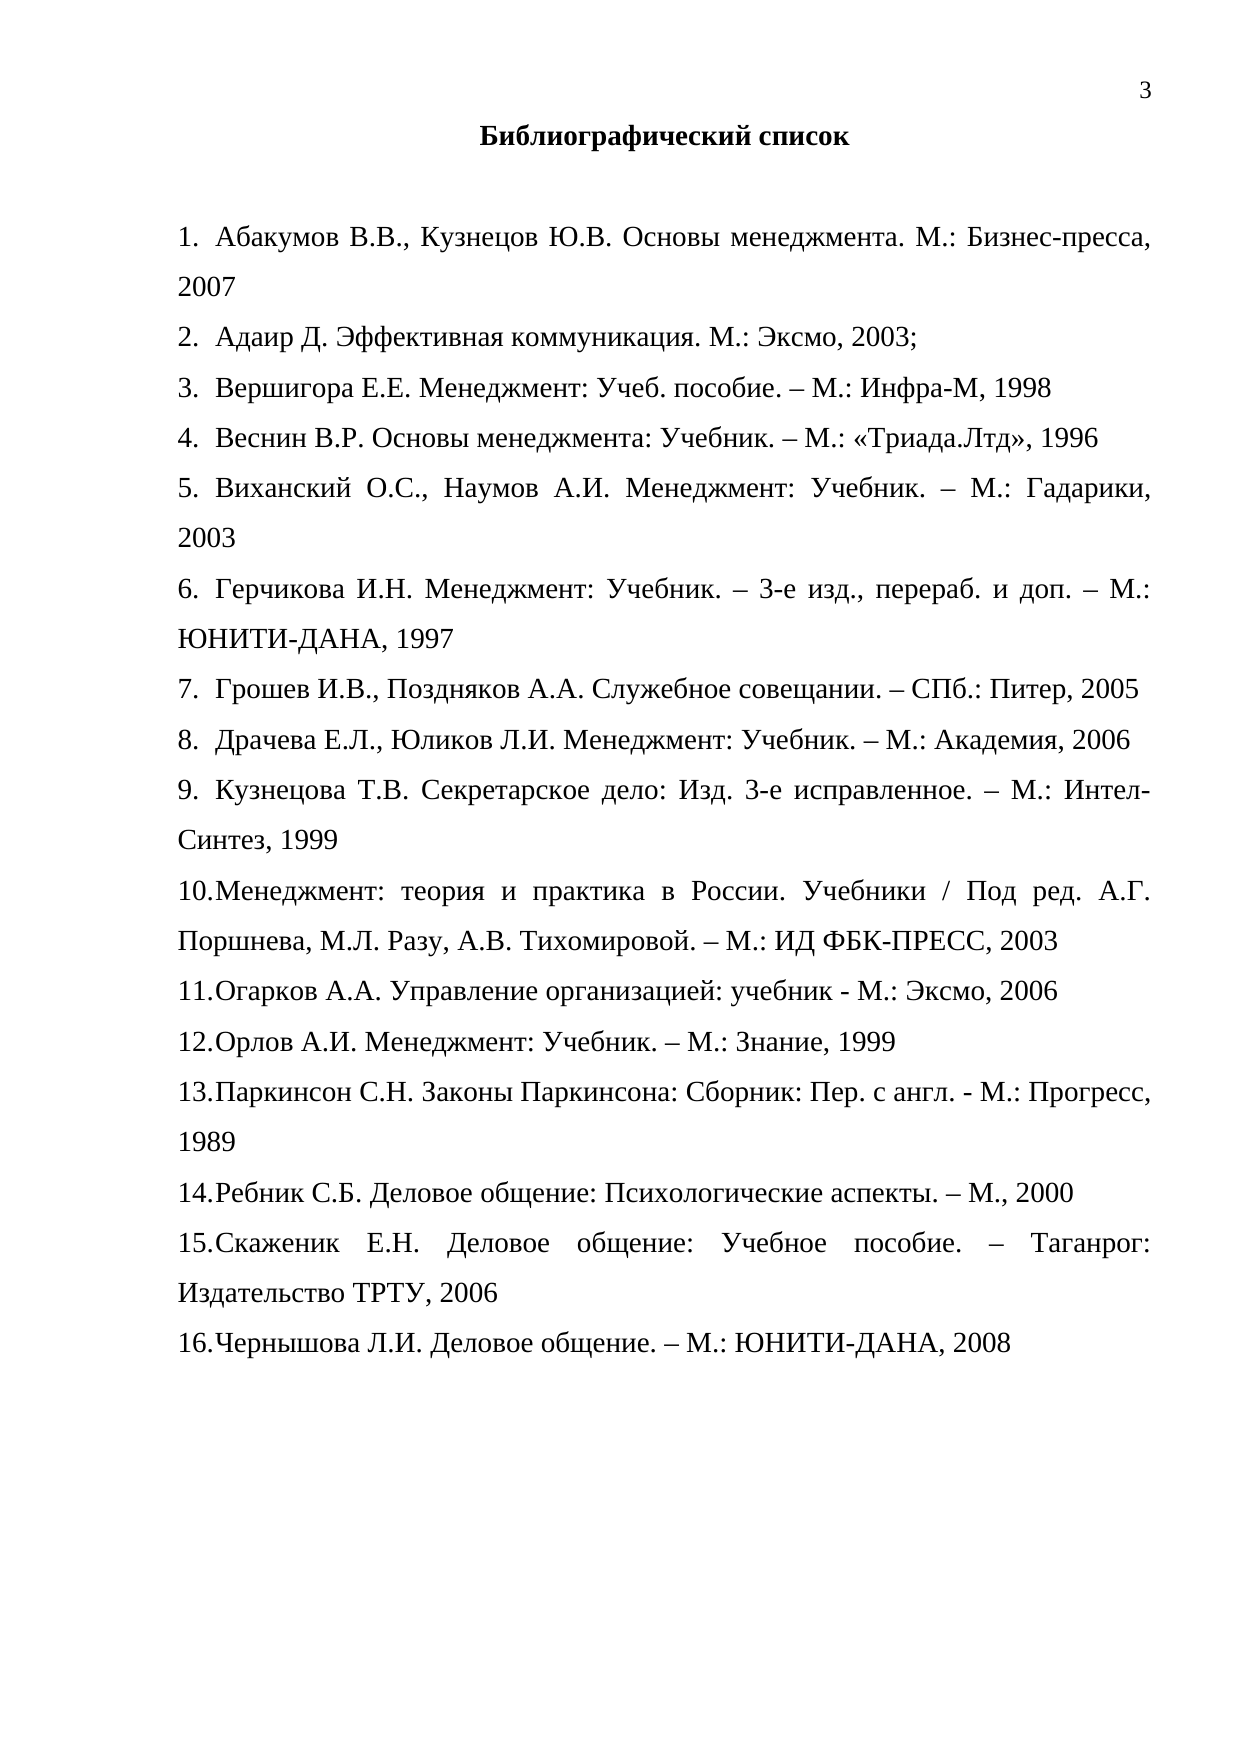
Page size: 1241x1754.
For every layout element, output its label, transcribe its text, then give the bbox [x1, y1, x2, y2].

list Виханский О.С., Наумов А.И. Менеджмент: Учебник. – М.: Гадарики, 2003 [177, 470, 1152, 554]
text Библиографический список [177, 118, 1152, 152]
list Чернышова Л.И. Деловое общение. – М.: ЮНИТИ-ДАНА, 2008 [177, 1326, 1152, 1359]
list Драчева Е.Л., Юликов Л.И. Менеджмент: Учебник. – М.: Академия, 2006 [177, 722, 1152, 755]
list Огарков А.А. Управление организацией: учебник - М.: Эксмо, 2006 [177, 973, 1152, 1007]
list Ребник С.Б. Деловое общение: Психологические аспекты. – М., 2000 [177, 1175, 1152, 1208]
list Скаженик Е.Н. Деловое общение: Учебное пособие. – Таганрог: Издательство ТРТУ, 2006 [177, 1225, 1152, 1309]
list Вершигора Е.Е. Менеджмент: Учеб. пособие. – М.: Инфра-М, 1998 [177, 370, 1152, 403]
list Веснин В.Р. Основы менеджмента: Учебник. – М.: «Триада.Лтд», 1996 [177, 420, 1152, 453]
list Орлов А.И. Менеджмент: Учебник. – М.: Знание, 1999 [177, 1024, 1152, 1057]
list Адаир Д. Эффективная коммуникация. М.: Эксмо, 2003; [177, 319, 1152, 353]
list Кузнецова Т.В. Секретарское дело: Изд. 3-е исправленное. – М.: Интел-Синтез, 1999 [177, 772, 1152, 856]
list Абакумов В.В., Кузнецов Ю.В. Основы менеджмента. М.: Бизнес-пресса, 2007 [177, 219, 1152, 303]
list Грошев И.В., Поздняков А.А. Служебное совещании. – СПб.: Питер, 2005 [177, 672, 1152, 705]
list Герчикова И.Н. Менеджмент: Учебник. – 3-е изд., перераб. и доп. – М.: ЮНИТИ-ДАНА, 1997 [177, 571, 1152, 655]
list Менеджмент: теория и практика в России. Учебники / Под ред. А.Г. Поршнева, М.Л. Разу, А.В. Тихомировой. – М.: ИД ФБК-ПРЕСС, 2003 [177, 873, 1152, 957]
list Паркинсон С.Н. Законы Паркинсона: Сборник: Пер. с англ. - М.: Прогресс, 1989 [177, 1074, 1152, 1158]
